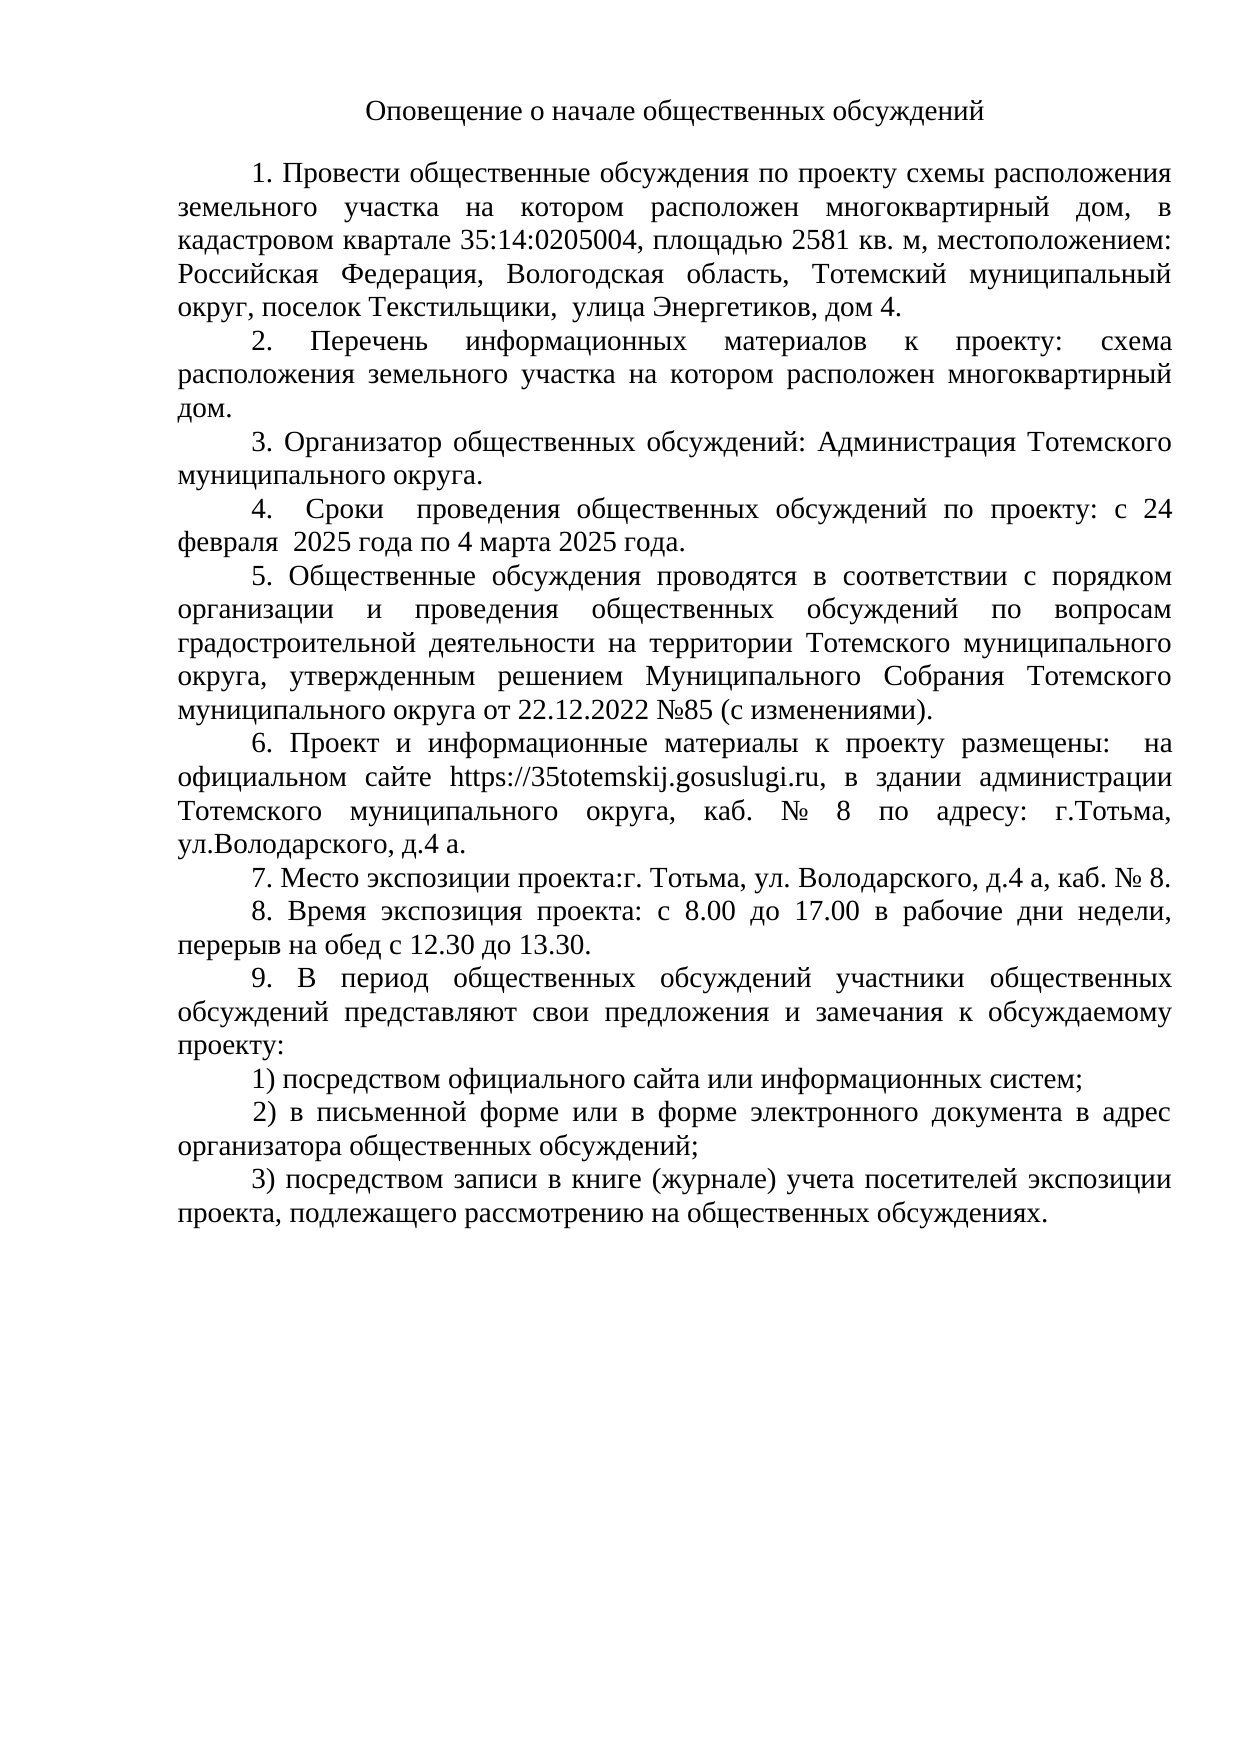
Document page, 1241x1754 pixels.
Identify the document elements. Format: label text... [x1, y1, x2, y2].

text 5. Общественные обсуждения проводятся в соответствии с порядком организации и проведения общественных обсуждений по вопросам градостроительной деятельности на территории Тотемского муниципального округа, утвержденным решением Муниципального Собрания Тотемского муниципального округа от 22.12.2022 №85 (с изменениями). [177, 558, 1172, 726]
text Оповещение о начале общественных обсуждений [177, 93, 1172, 127]
text 1. Провести общественные обсуждения по проекту схемы расположения земельного участка на котором расположен многоквартирный дом, в кадастровом квартале 35:14:0205004, площадью 2581 кв. м, местоположением: Российская Федерация, Вологодская область, Тотемский муниципальный округ, поселок Текстильщики, улица Энергетиков, дом 4. [177, 155, 1172, 323]
text 7. Место экспозиции проекта:г. Тотьма, ул. Володарского, д.4 а, каб. № 8. [177, 860, 1172, 893]
text 4. Сроки проведения общественных обсуждений по проекту: с 24 февраля 2025 года по 4 марта 2025 года. [177, 491, 1172, 558]
text 3) посредством записи в книге (журнале) учета посетителей экспозиции проекта, подлежащего рассмотрению на общественных обсуждениях. [177, 1162, 1172, 1229]
text 1) посредством официального сайта или информационных систем; [177, 1061, 1172, 1094]
text 8. Время экспозиция проекта: с 8.00 до 17.00 в рабочие дни недели, перерыв на обед с 12.30 до 13.30. [177, 893, 1172, 960]
text 9. В период общественных обсуждений участники общественных обсуждений представляют свои предложения и замечания к обсуждаемому проекту: [177, 960, 1172, 1061]
text 2) в письменной форме или в форме электронного документа в адрес организатора общественных обсуждений; [177, 1094, 1172, 1162]
text 3. Организатор общественных обсуждений: Администрация Тотемского муниципального округа. [177, 424, 1172, 491]
text 2. Перечень информационных материалов к проекту: схема расположения земельного участка на котором расположен многоквартирный дом. [177, 323, 1172, 424]
text 6. Проект и информационные материалы к проекту размещены: на официальном сайте https://35totemskij.gosuslugi.ru, в здании администрации Тотемского муниципального округа, каб. № 8 по адресу: г.Тотьма, ул.Володарского, д.4 а. [177, 726, 1172, 860]
